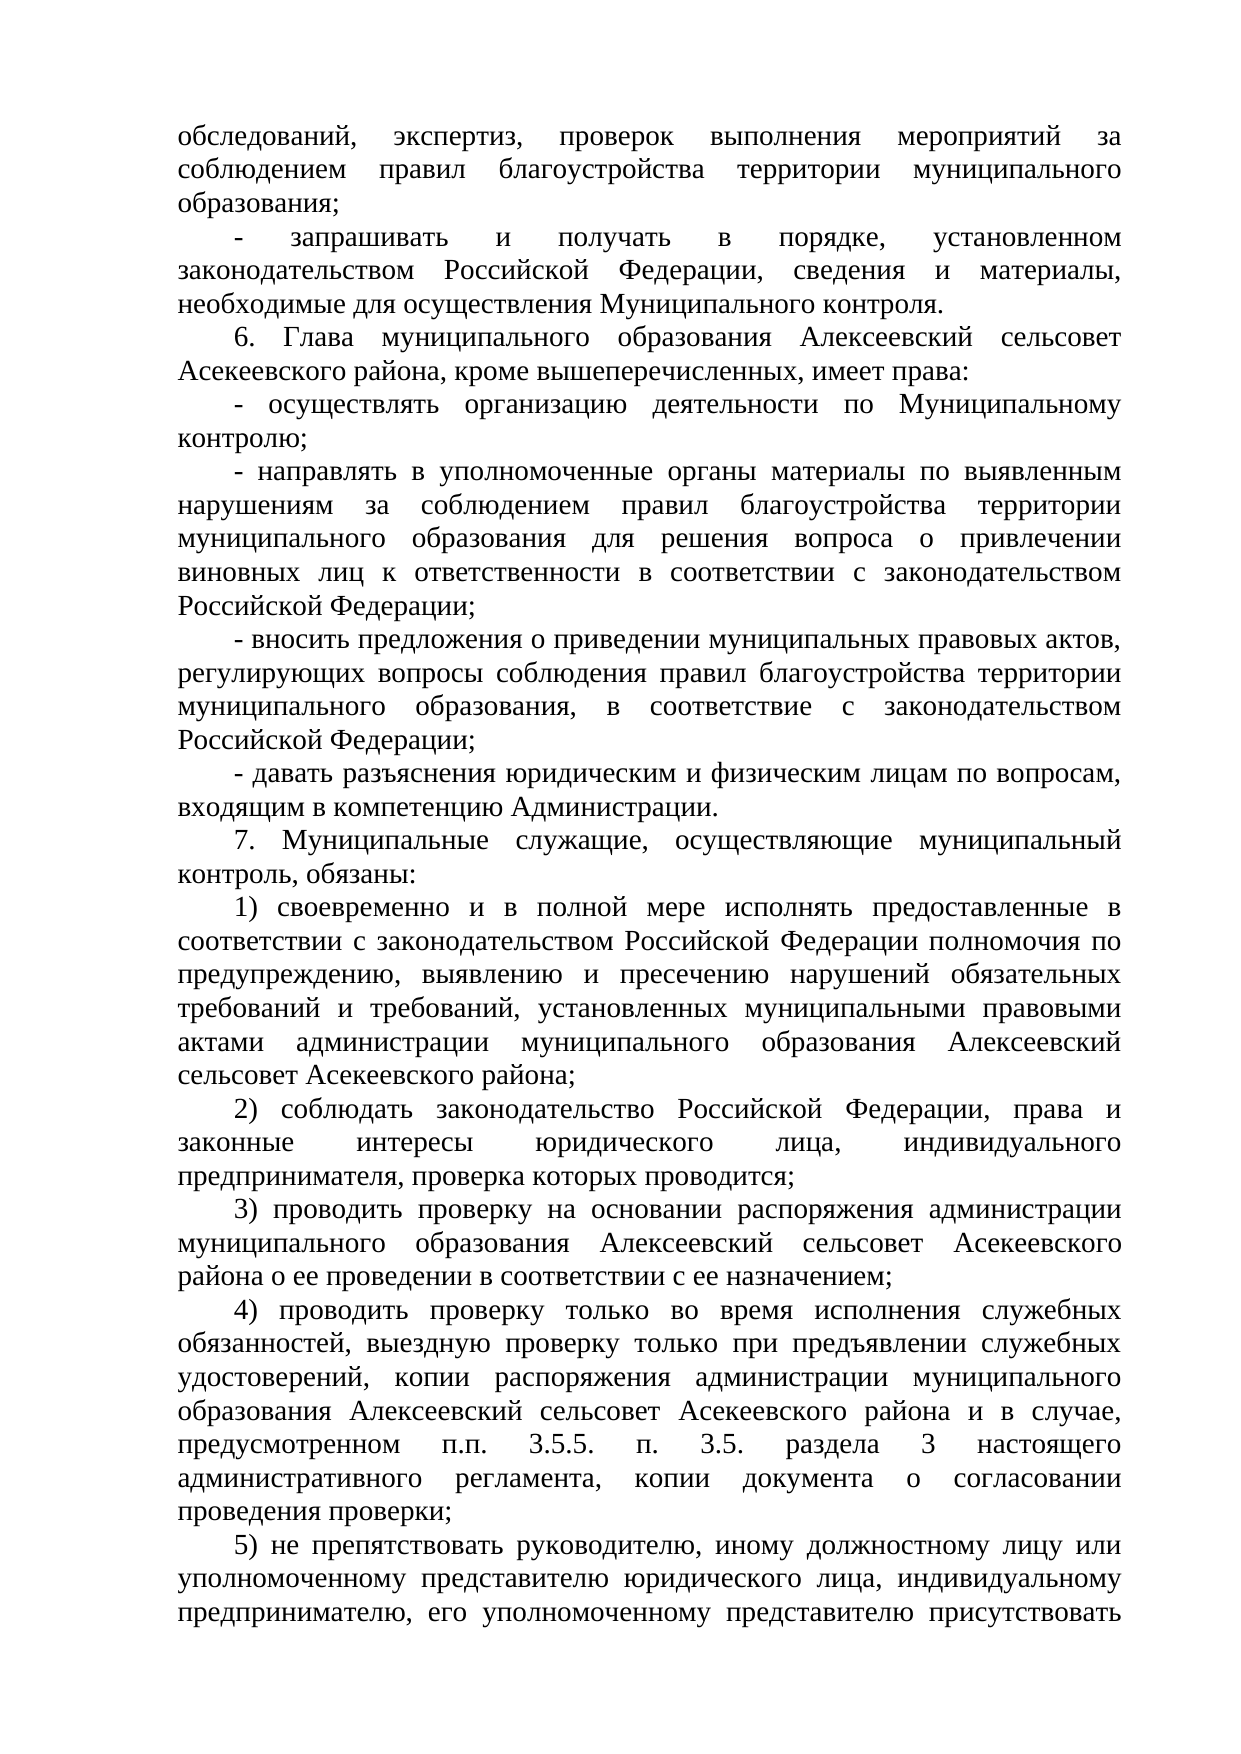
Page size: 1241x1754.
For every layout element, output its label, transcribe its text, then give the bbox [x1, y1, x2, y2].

text 4) проводить проверку только во время исполнения служебных обязанностей, выездную проверку только при предъявлении служебных удостоверений, копии распоряжения администрации муниципального образования Алексеевский сельсовет Асекеевского района и в случае, предусмотренном п.п. 3.5.5. п. 3.5. раздела 3 настоящего административного регламента, копии документа о согласовании проведения проверки; [177, 1292, 1122, 1527]
text 3) проводить проверку на основании распоряжения администрации муниципального образования Алексеевский сельсовет Асекеевского района о ее проведении в соответствии с ее назначением; [177, 1191, 1122, 1292]
text 6. Глава муниципального образования Алексеевский сельсовет Асекеевского района, кроме вышеперечисленных, имеет права: [177, 319, 1122, 386]
text 7. Муниципальные служащие, осуществляющие муниципальный контроль, обязаны: [177, 822, 1122, 889]
text - давать разъяснения юридическим и физическим лицам по вопросам, входящим в компетенцию Администрации. [177, 755, 1122, 822]
text - осуществлять организацию деятельности по Муниципальному контролю; [177, 386, 1122, 453]
text 2) соблюдать законодательство Российской Федерации, права и законные интересы юридического лица, индивидуального предпринимателя, проверка которых проводится; [177, 1091, 1122, 1191]
text - вносить предложения о приведении муниципальных правовых актов, регулирующих вопросы соблюдения правил благоустройства территории муниципального образования, в соответствие с законодательством Российской Федерации; [177, 621, 1122, 755]
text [177, 1527, 1122, 1627]
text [177, 118, 1122, 219]
text 1) своевременно и в полной мере исполнять предоставленные в соответствии с законодательством Российской Федерации полномочия по предупреждению, выявлению и пресечению нарушений обязательных требований и требований, установленных муниципальными правовыми актами администрации муниципального образования Алексеевский сельсовет Асекеевского района; [177, 889, 1122, 1091]
text - направлять в уполномоченные органы материалы по выявленным нарушениям за соблюдением правил благоустройства территории муниципального образования для решения вопроса о привлечении виновных лиц к ответственности в соответствии с законодательством Российской Федерации; [177, 453, 1122, 621]
text - запрашивать и получать в порядке, установленном законодательством Российской Федерации, сведения и материалы, необходимые для осуществления Муниципального контроля. [177, 219, 1122, 319]
